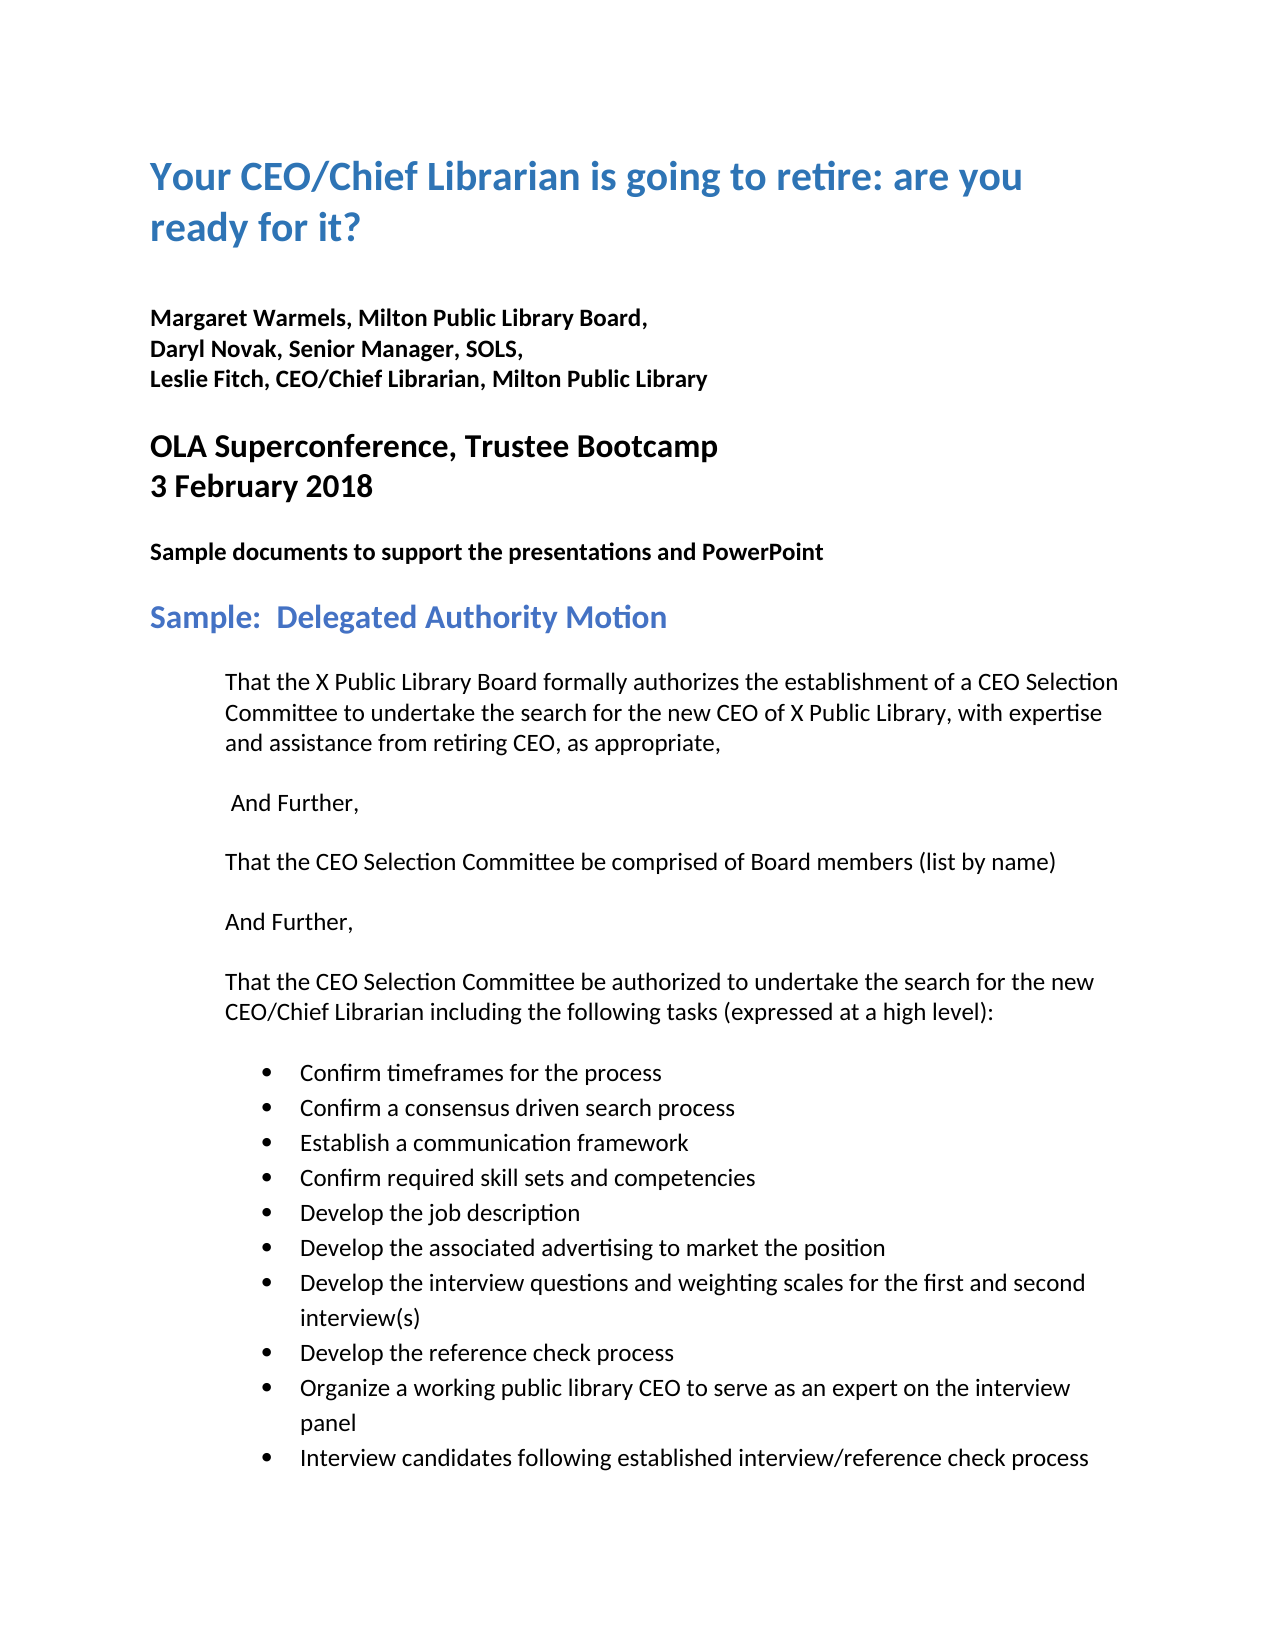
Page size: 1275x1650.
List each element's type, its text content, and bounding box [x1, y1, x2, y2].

list Develop the associated advertising to market the position [262, 1232, 1125, 1263]
text OLA Superconference, Trustee Bootcamp [150, 424, 1125, 465]
text Daryl Novak, Senior Manager, SOLS, [150, 333, 1125, 363]
list Develop the reference check process [262, 1337, 1125, 1368]
list Confirm timeframes for the process [262, 1057, 1125, 1088]
text And Further, [225, 787, 1125, 817]
text Leslie Fitch, CEO/Chief Librarian, Milton Public Library [150, 363, 1125, 394]
list Confirm required skill sets and competencies [262, 1162, 1125, 1193]
text That the CEO Selection Committee be comprised of Board members (list by name) [225, 847, 1125, 877]
list Develop the interview questions and weighting scales for the first and second interview(s) [262, 1267, 1125, 1333]
list Confirm a consensus driven search process [262, 1092, 1125, 1123]
list Develop the job description [262, 1197, 1125, 1228]
text That the CEO Selection Committee be authorized to undertake the search for the new CEO/Chief Librarian including the following tasks (expressed at a high level): [225, 966, 1125, 1027]
list Establish a communication framework [262, 1127, 1125, 1158]
text Sample: Delegated Authority Motion [150, 596, 1125, 637]
list Interview candidates following established interview/reference check process [262, 1442, 1125, 1473]
text Margaret Warmels, Milton Public Library Board, [150, 302, 1125, 333]
list Organize a working public library CEO to serve as an expert on the interview panel [262, 1372, 1125, 1438]
text Your CEO/Chief Librarian is going to retire: are you ready for it? [150, 150, 1125, 252]
text Sample documents to support the presentations and PowerPoint [150, 537, 1125, 567]
text 3 February 2018 [150, 465, 1125, 506]
text And Further, [225, 906, 1125, 937]
text That the X Public Library Board formally authorizes the establishment of a CEO Selection Committee to undertake the search for the new CEO of X Public Library, with expertise and assistance from retiring CEO, as appropriate, [225, 666, 1125, 758]
